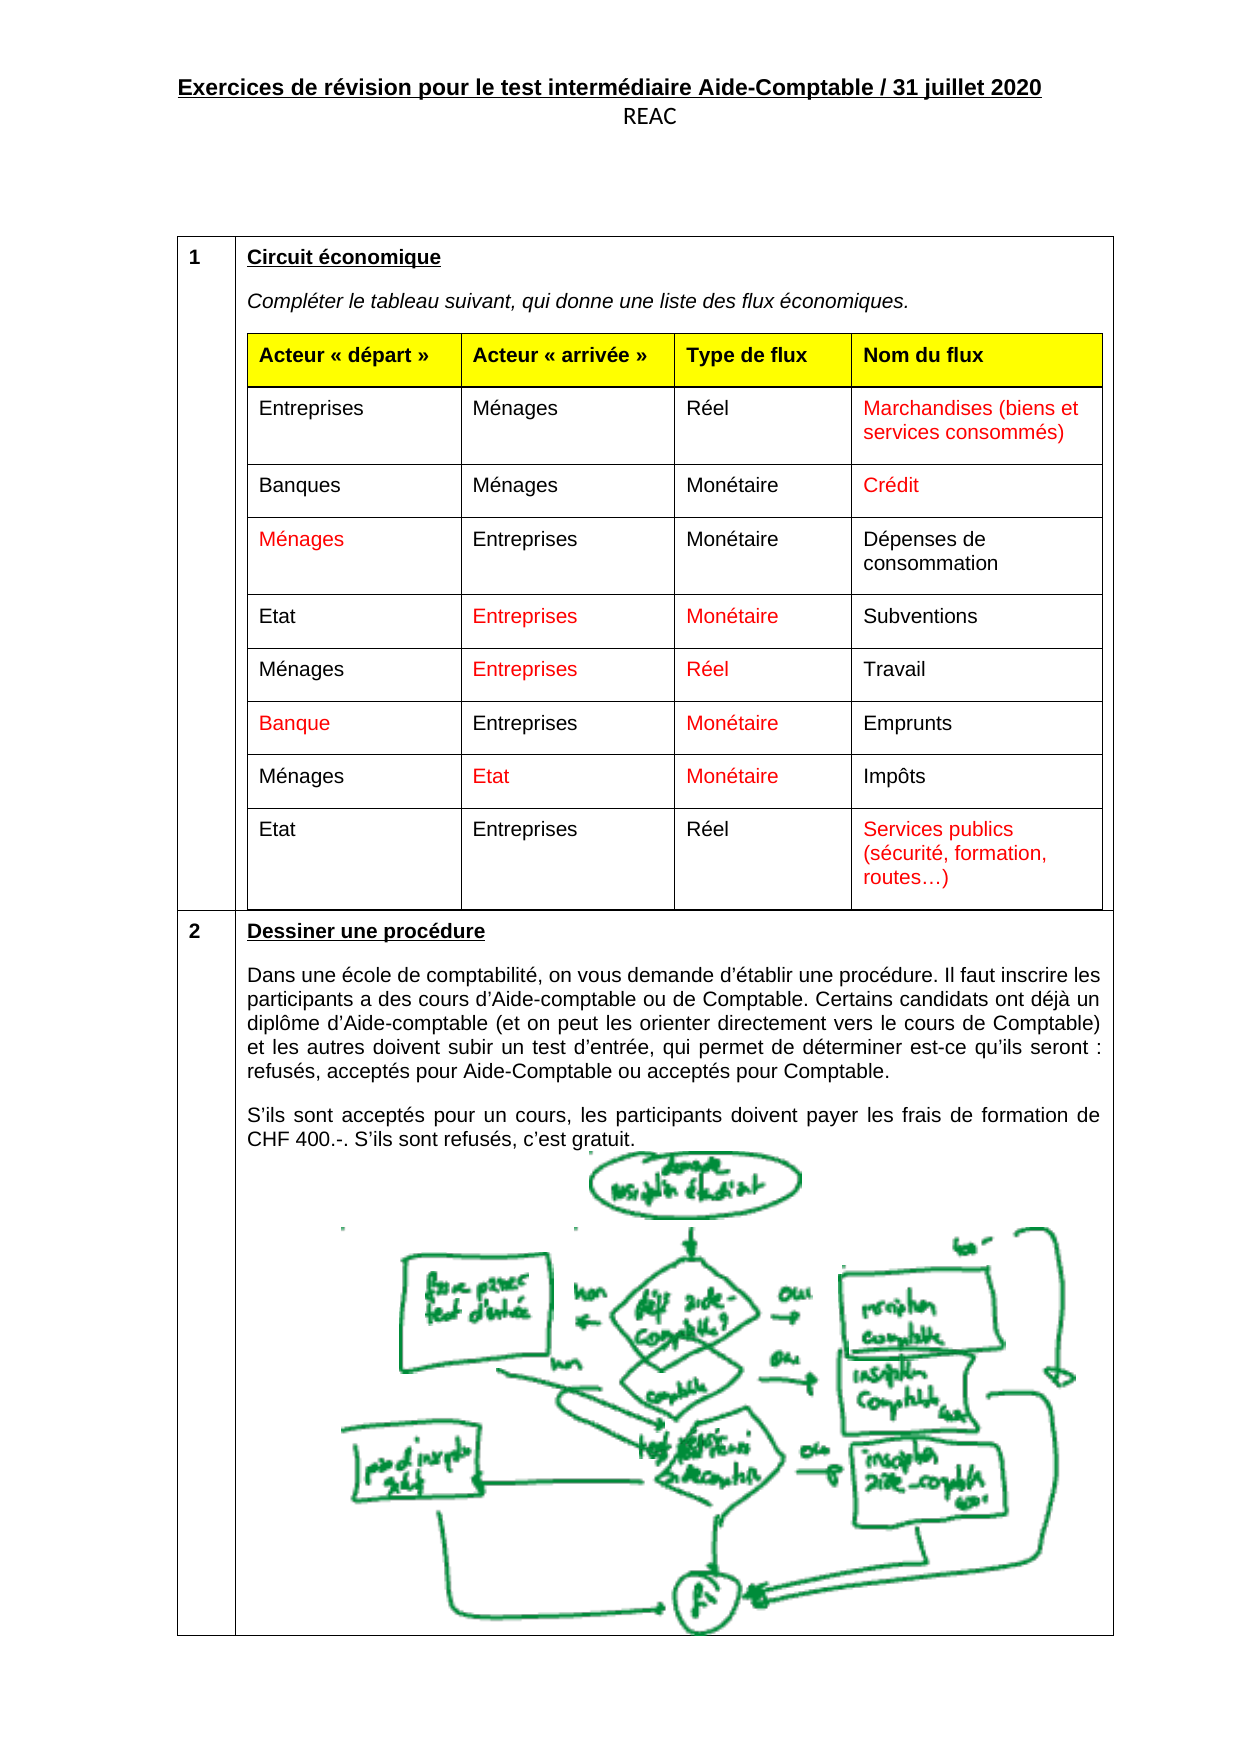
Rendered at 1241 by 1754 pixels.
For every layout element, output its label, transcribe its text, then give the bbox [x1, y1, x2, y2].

picture [341, 1227, 1076, 1636]
table_header Circuit économique Compléter le tableau suivant, qui donne une liste des flux économiques. [236, 237, 1113, 910]
table_cell Dessiner une procédure Dans une école de comptabilité, on vous demande d’établir une procédure. Il faut inscrire les participants a des cours d’Aide-comptable ou de Comptable. Certains candidats ont déjà un diplôme d’Aide-comptable (et on peut les orienter directement vers le cours de Comptable) et les autres doivent subir un test d’entrée, qui permet de déterminer est-ce qu’ils seront : refusés, acceptés pour Aide-Comptable ou acceptés pour Comptable. S’ils sont acceptés pour un cours, les participants doivent payer les frais de formation de CHF 400.-. S’ils sont refusés, c’est gratuit. [236, 911, 1113, 1635]
table_cell 2 [178, 911, 235, 1635]
table_header 1 [178, 237, 235, 910]
picture [589, 1151, 802, 1220]
